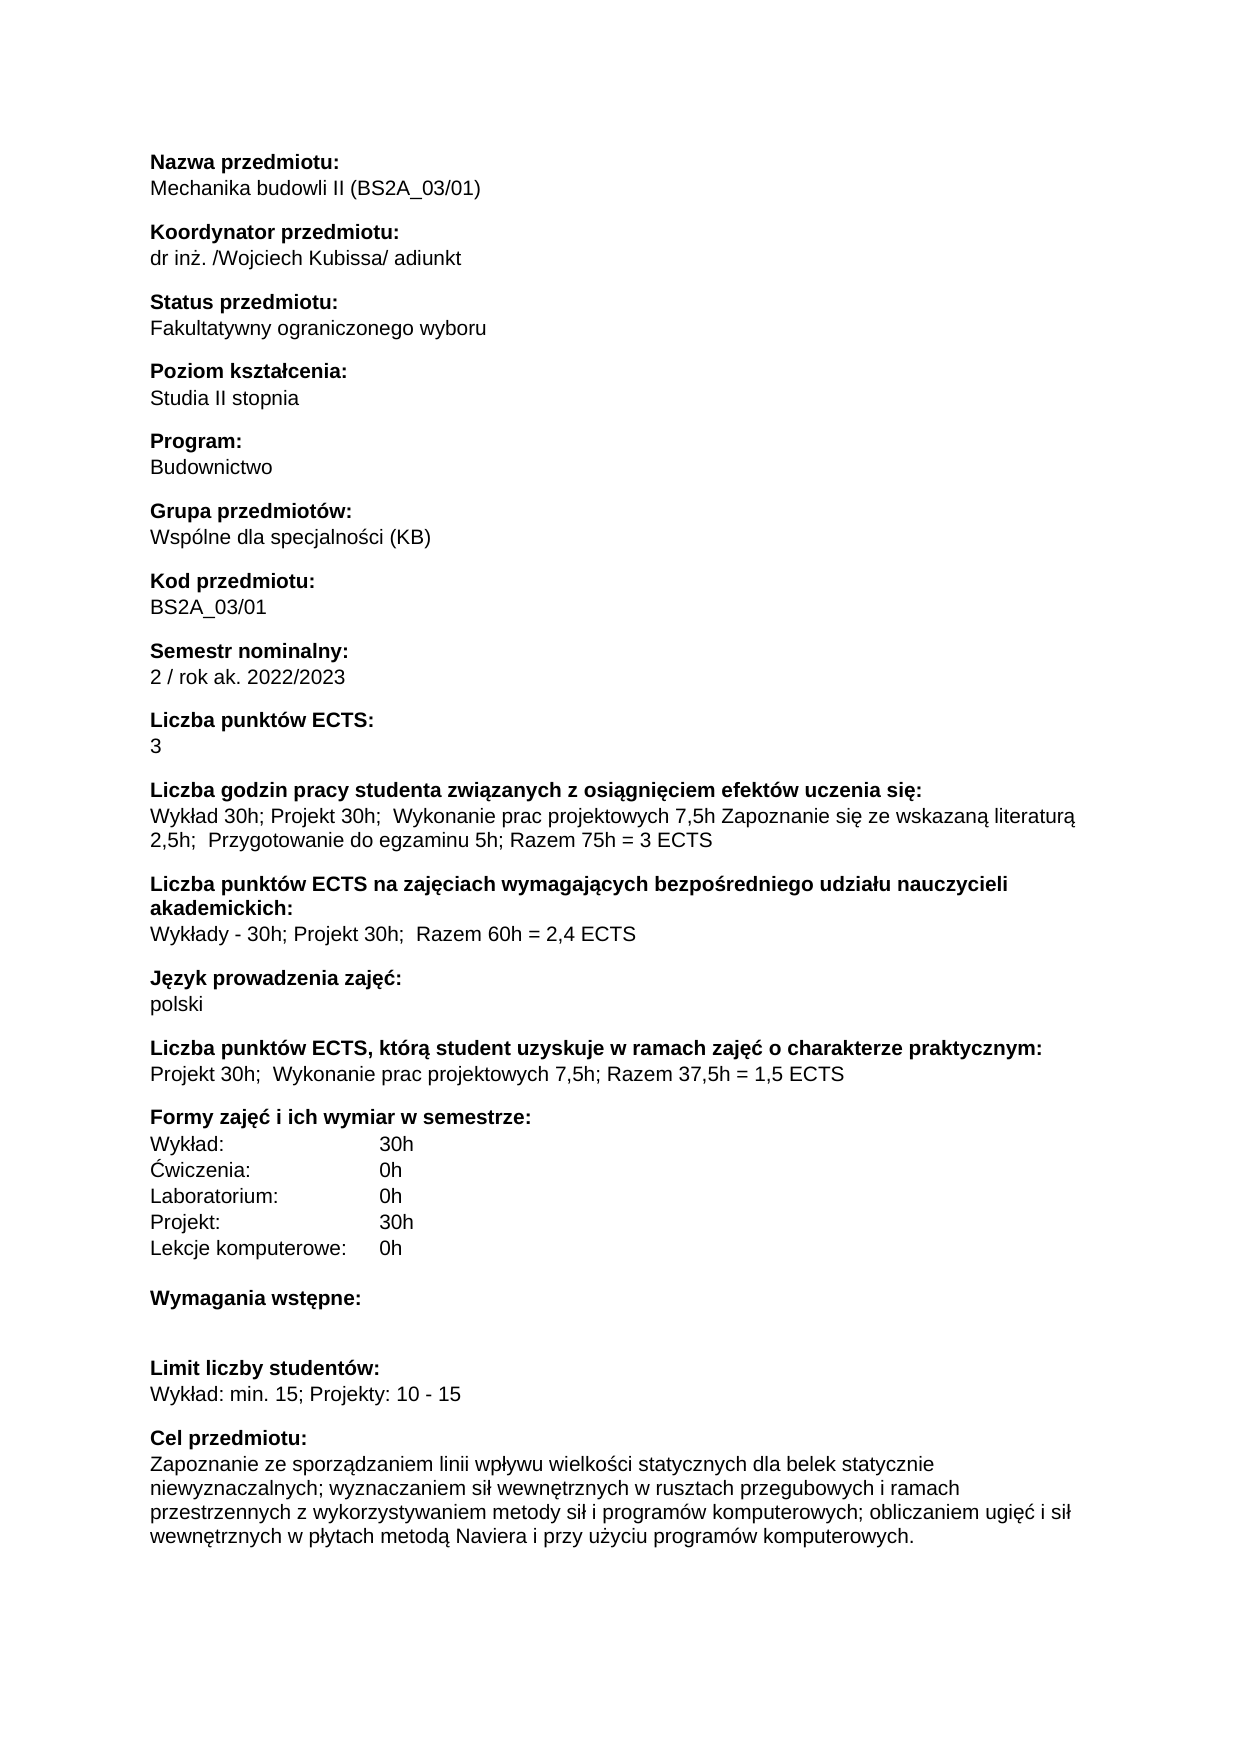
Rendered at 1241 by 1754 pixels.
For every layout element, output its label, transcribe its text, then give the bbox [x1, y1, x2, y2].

text BS2A_03/01 [150, 595, 1090, 619]
text Wspólne dla specjalności (KB) [150, 525, 1090, 549]
text polski [150, 992, 1090, 1016]
text Liczba punktów ECTS: [150, 708, 1090, 732]
text Liczba godzin pracy studenta związanych z osiągnięciem efektów uczenia się: [150, 778, 1090, 802]
table_cell Laboratorium: [140, 1184, 367, 1208]
text Język prowadzenia zajęć: [150, 966, 1090, 989]
text Liczba punktów ECTS na zajęciach wymagających bezpośredniego udziału nauczycieli akademickich: [150, 872, 1090, 920]
table_cell Ćwiczenia: [140, 1158, 367, 1182]
table_cell Projekt: [140, 1210, 367, 1234]
text Status przedmiotu: [150, 289, 1090, 313]
text Studia II stopnia [150, 385, 1090, 409]
text Wykład: min. 15; Projekty: 10 - 15 [150, 1382, 1090, 1406]
text Semestr nominalny: [150, 638, 1090, 662]
table_header Wykład: [140, 1132, 367, 1156]
text 3 [150, 734, 1090, 758]
text Kod przedmiotu: [150, 569, 1090, 593]
text Wymagania wstępne: [150, 1286, 1090, 1310]
table_cell 30h [369, 1208, 597, 1234]
text Nazwa przedmiotu: [150, 150, 1090, 174]
text Mechanika budowli II (BS2A_03/01) [150, 176, 1090, 200]
text Fakultatywny ograniczonego wyboru [150, 316, 1090, 339]
text Wykład 30h; Projekt 30h; Wykonanie prac projektowych 7,5h Zapoznanie się ze wskazaną literaturą 2,5h; Przygotowanie do egzaminu 5h; Razem 75h = 3 ECTS [150, 804, 1090, 852]
text Cel przedmiotu: [150, 1426, 1090, 1449]
table_header 30h [369, 1132, 597, 1156]
text Projekt 30h; Wykonanie prac projektowych 7,5h; Razem 37,5h = 1,5 ECTS [150, 1061, 1090, 1085]
table_cell 0h [369, 1234, 597, 1260]
text Grupa przedmiotów: [150, 499, 1090, 523]
text Zapoznanie ze sporządzaniem linii wpływu wielkości statycznych dla belek statycznie niewyznaczalnych; wyznaczaniem sił wewnętrznych w rusztach przegubowych i ramach przestrzennych z wykorzystywaniem metody sił i programów komputerowych; obliczaniem ugięć i sił wewnętrznych w płytach metodą Naviera i przy użyciu programów komputerowych. [150, 1452, 1090, 1547]
text Formy zajęć i ich wymiar w semestrze: [150, 1105, 1090, 1129]
text Koordynator przedmiotu: [150, 220, 1090, 244]
text dr inż. /Wojciech Kubissa/ adiunkt [150, 246, 1090, 270]
table_cell 0h [369, 1182, 597, 1208]
table_cell Lekcje komputerowe: [140, 1236, 367, 1260]
text Poziom kształcenia: [150, 359, 1090, 383]
text Liczba punktów ECTS, którą student uzyskuje w ramach zajęć o charakterze praktycznym: [150, 1035, 1090, 1059]
table_cell 0h [369, 1156, 597, 1182]
text Limit liczby studentów: [150, 1356, 1090, 1380]
text Program: [150, 429, 1090, 453]
text Budownictwo [150, 455, 1090, 479]
text Wykłady - 30h; Projekt 30h; Razem 60h = 2,4 ECTS [150, 922, 1090, 946]
text 2 / rok ak. 2022/2023 [150, 664, 1090, 688]
